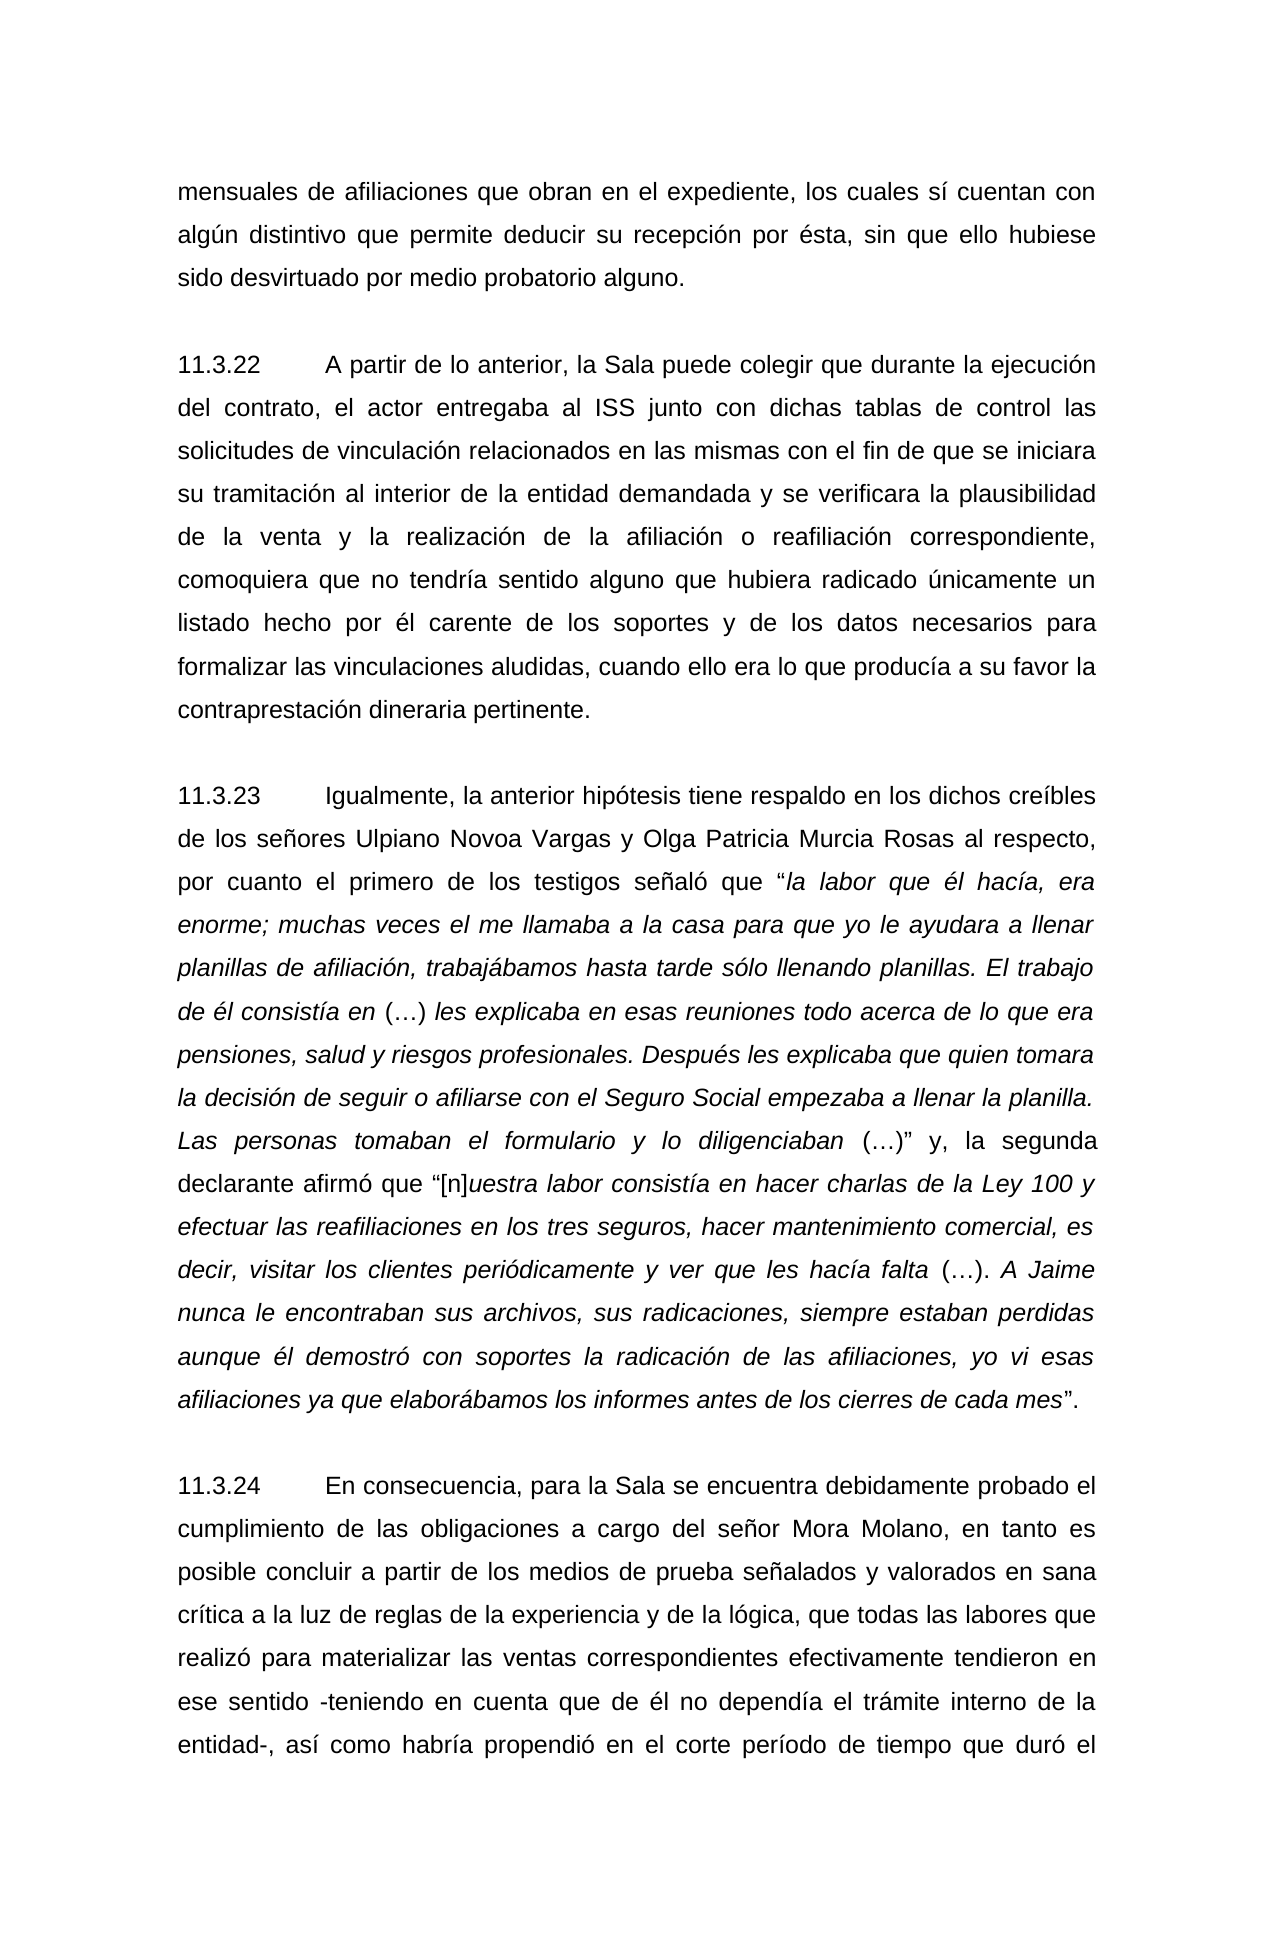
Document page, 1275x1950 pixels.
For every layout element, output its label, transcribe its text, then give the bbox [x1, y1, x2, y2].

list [177, 1471, 1098, 1758]
list A partir de lo anterior, la Sala puede colegir que durante la ejecución del contrato, el actor entregaba al ISS junto con dichas tablas de control las solicitudes de vinculación relacionados en las mismas con el fin de que se iniciara su tramitación al interior de la entidad demandada y se verificara la plausibilidad de la venta y la realización de la afiliación o reafiliación correspondiente, comoquiera que no tendría sentido alguno que hubiera radicado únicamente un listado hecho por él carente de los soportes y de los datos necesarios para formalizar las vinculaciones aludidas, cuando ello era lo que producía a su favor la contraprestación dineraria pertinente. [177, 350, 1098, 723]
list Igualmente, la anterior hipótesis tiene respaldo en los dichos creíbles de los señores Ulpiano Novoa Vargas y Olga Patricia Murcia Rosas al respecto, por cuanto el primero de los testigos señaló que “la labor que él hacía, era enorme; muchas veces el me llamaba a la casa para que yo le ayudara a llenar planillas de afiliación, trabajábamos hasta tarde sólo llenando planillas. El trabajo de él consistía en (…) les explicaba en esas reuniones todo acerca de lo que era pensiones, salud y riesgos profesionales. Después les explicaba que quien tomara la decisión de seguir o afiliarse con el Seguro Social empezaba a llenar la planilla. Las personas tomaban el formulario y lo diligenciaban (…)” y, la segunda declarante afirmó que “[n]uestra labor consistía en hacer charlas de la Ley 100 y efectuar las reafiliaciones en los tres seguros, hacer mantenimiento comercial, es decir, visitar los clientes periódicamente y ver que les hacía falta (…). A Jaime nunca le encontraban sus archivos, sus radicaciones, siempre estaban perdidas aunque él demostró con soportes la radicación de las afiliaciones, yo vi esas afiliaciones ya que elaborábamos los informes antes de los cierres de cada mes”. [177, 781, 1098, 1413]
list Ciertamente, no obstante no se tiene plena certeza del número de productos que efectivamente habría vendido el actor debido al propio desorden administrativo del ISS y a que éste no pudo allegar los documentos que le fueron requeridos por parte del Tribunal a quo referente a las personas debidamente afiliadas por aquél y su mantenimiento como afiliados, se puede inferir que los formularios que habría diligenciado el accionante para lograr la vinculación de las personas a quienes convencía de adquirir los productos ofrecidos por dicha empresa industrial y comercial del Estado los relacionaba en los controles mensuales de afiliaciones que obran en el expediente, los cuales sí cuentan con algún distintivo que permite deducir su recepción por ésta, sin que ello hubiese sido desvirtuado por medio probatorio alguno. [177, 177, 1098, 292]
